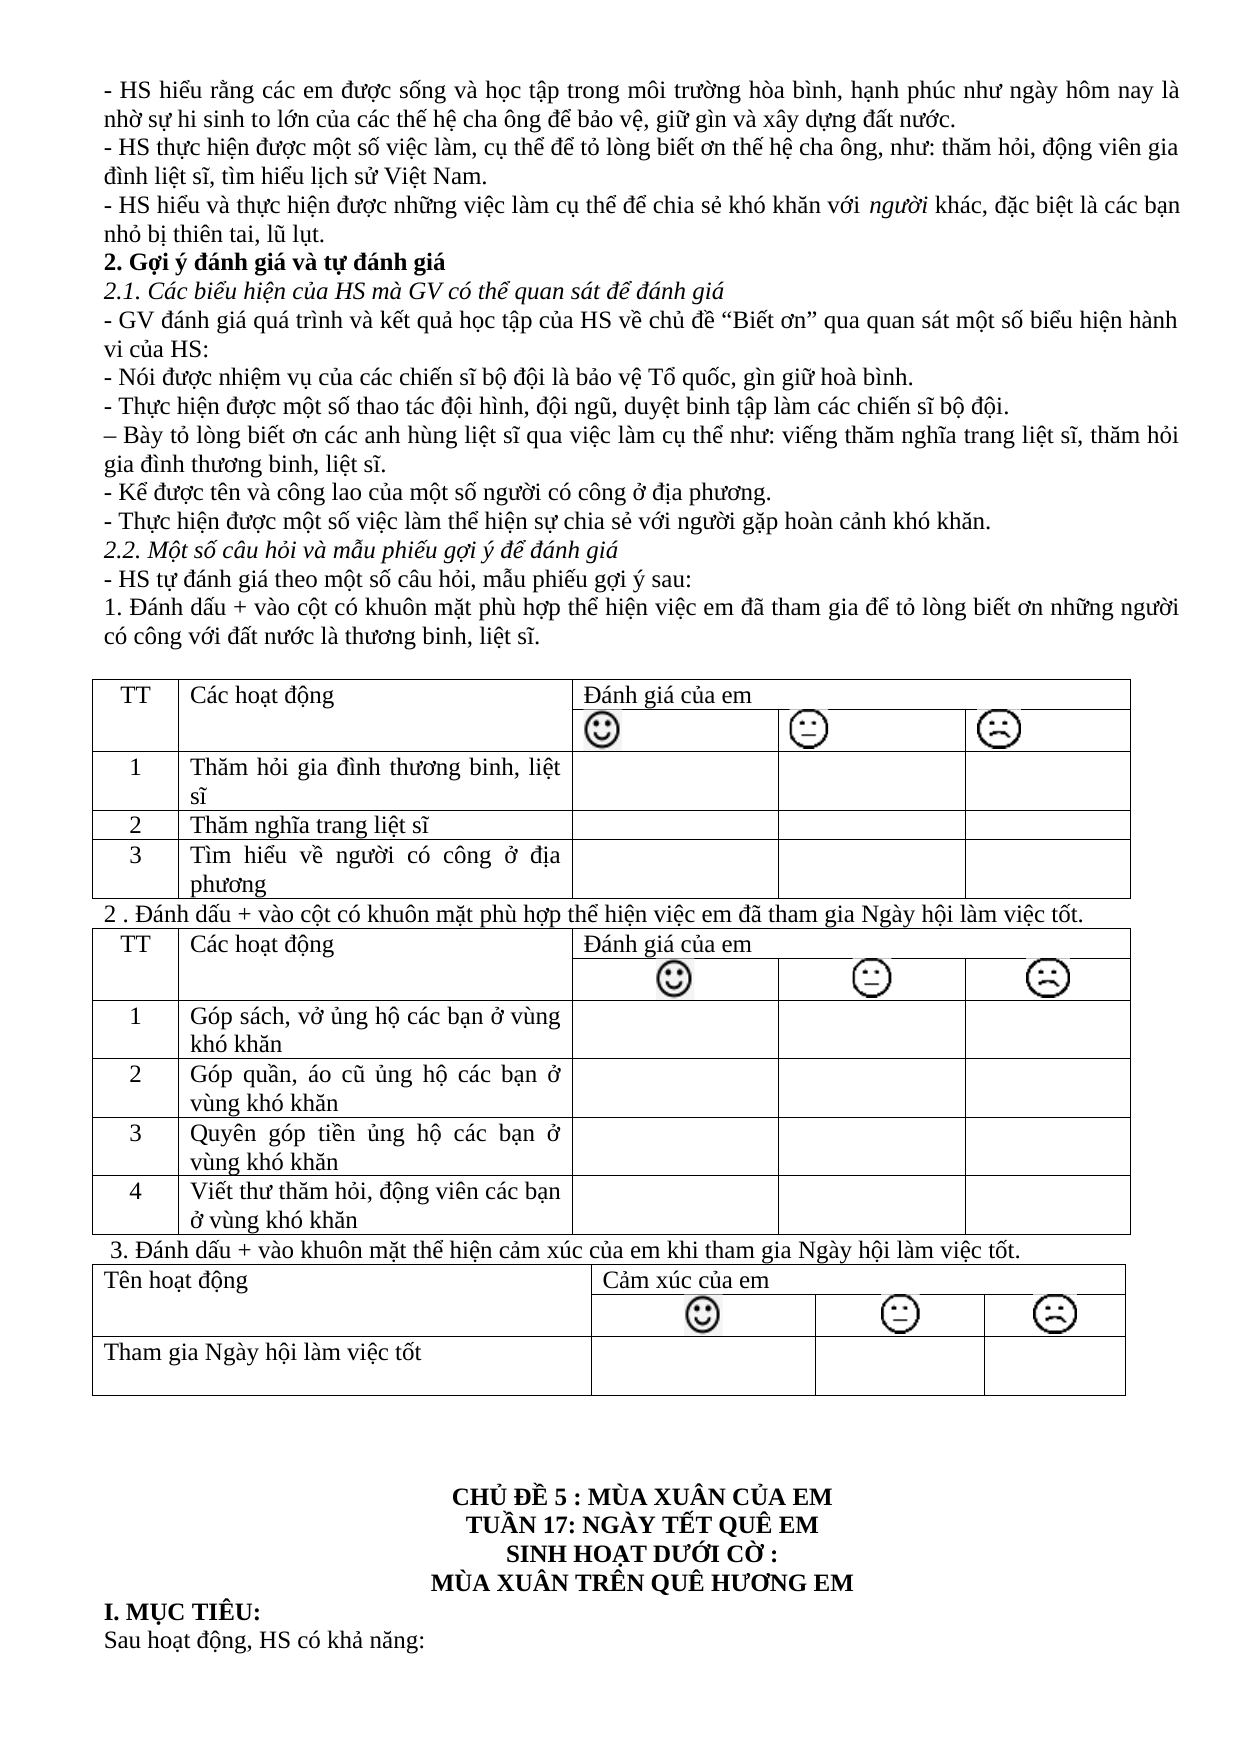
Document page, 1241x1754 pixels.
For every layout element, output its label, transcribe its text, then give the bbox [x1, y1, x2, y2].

text TUẦN 17: NGÀY TẾT QUÊ EM [103, 1511, 1181, 1539]
table_cell [723, 1295, 815, 1336]
table_cell Góp sách, vở ủng hộ các bạn ở vùng khó khăn [179, 1001, 572, 1058]
table_cell [779, 1118, 965, 1175]
table_cell [779, 1001, 965, 1058]
table_cell [966, 1176, 1130, 1234]
table_cell Viết thư thăm hỏi, động viên các bạn ở vùng khó khăn [179, 1176, 572, 1234]
text - Thực hiện được một số thao tác đội hình, đội ngũ, duyệt binh tập làm các chiến sĩ bộ đội. [103, 391, 1181, 420]
table_header Tên hoạt động [93, 1265, 591, 1336]
table_cell [779, 840, 965, 898]
text - HS hiểu và thực hiện được những việc làm cụ thể để chia sẻ khó khăn với người khác, đặc biệt là các bạn nhỏ bị thiên tai, lũ lụt. [103, 190, 1181, 247]
table_cell [573, 752, 778, 809]
table_cell [966, 710, 1130, 751]
table_cell 1 [93, 1001, 178, 1058]
table_cell [966, 1118, 1130, 1175]
table_cell [779, 811, 965, 839]
table_cell [966, 959, 1130, 1000]
table_cell [573, 959, 655, 1000]
table_cell [966, 840, 1130, 898]
table_cell Thăm nghĩa trang liệt sĩ [179, 811, 572, 839]
table_cell [985, 1337, 1125, 1394]
text Sau hoạt động, HS có khả năng: [103, 1626, 1181, 1654]
table_cell 2 [93, 811, 178, 839]
text I. MỤC TIÊU: [103, 1597, 1181, 1626]
table_cell 2 [93, 1059, 178, 1117]
table_cell [573, 1001, 778, 1058]
table_cell Tìm hiểu về người có công ở địa phương [179, 840, 572, 898]
text 2.2. Một số câu hỏi và mẫu phiếu gợi ý để đánh giá [103, 535, 1181, 564]
table_cell 3 [93, 1118, 178, 1175]
table_header TT [93, 680, 178, 751]
table_cell [779, 1176, 965, 1234]
text 2 . Đánh dấu + vào cột có khuôn mặt phù hợp thể hiện việc em đã tham gia Ngày hội làm việc tốt. [103, 899, 1181, 928]
text - HS hiểu rằng các em được sống và học tập trong môi trường hòa bình, hạnh phúc như ngày hôm nay là nhờ sự hi sinh to lớn của các thế hệ cha ông để bảo vệ, giữ gìn và xây dựng đất nước. [103, 75, 1181, 132]
text MÙA XUÂN TRÊN QUÊ HƯƠNG EM [103, 1568, 1181, 1597]
table_cell [573, 1059, 778, 1117]
table_header Đánh giá của em [573, 680, 1130, 708]
table_cell [573, 1176, 778, 1234]
picture [852, 958, 892, 998]
table_cell Tham gia Ngày hội làm việc tốt [93, 1337, 591, 1394]
text – Bày tỏ lòng biết ơn các anh hùng liệt sĩ qua việc làm cụ thể như: viếng thăm nghĩa trang liệt sĩ, thăm hỏi gia đình thương binh, liệt sĩ. [103, 420, 1181, 477]
table_cell [622, 710, 778, 751]
picture [583, 709, 622, 751]
table_cell [779, 959, 965, 1000]
text SINH HOẠT DƯỚI CỜ : [103, 1539, 1181, 1568]
table_cell [695, 959, 778, 1000]
table_cell [573, 840, 778, 898]
table_cell [966, 811, 1130, 839]
text - GV đánh giá quá trình và kết quả học tập của HS về chủ đề “Biết ơn” qua quan sát một số biểu hiện hành vi của HS: [103, 305, 1181, 362]
text 2.1. Các biểu hiện của HS mà GV có thể quan sát để đánh giá [103, 276, 1181, 305]
table_cell [816, 1295, 984, 1336]
table_cell Thăm hỏi gia đình thương binh, liệt sĩ [179, 752, 572, 809]
text - Nói được nhiệm vụ của các chiến sĩ bộ đội là bảo vệ Tổ quốc, gìn giữ hoà bình. [103, 362, 1181, 391]
table_cell 4 [93, 1176, 178, 1234]
picture [977, 709, 1021, 749]
table_cell [966, 1001, 1130, 1058]
text - Kể được tên và công lao của một số người có công ở địa phương. [103, 477, 1181, 506]
table_cell [985, 1295, 1125, 1336]
picture [1033, 1294, 1077, 1334]
text 1. Đánh dấu + vào cột có khuôn mặt phù hợp thể hiện việc em đã tham gia để tỏ lòng biết ơn những người có công với đất nước là thương binh, liệt sĩ. [103, 592, 1181, 650]
table_cell 3 [93, 840, 178, 898]
picture [655, 958, 695, 1000]
text - Thực hiện được một số việc làm thể hiện sự chia sẻ với người gặp hoàn cảnh khó khăn. [103, 506, 1181, 535]
picture [1026, 958, 1070, 998]
table_cell [592, 1295, 684, 1336]
table_cell [573, 1118, 778, 1175]
text 2. Gợi ý đánh giá và tự đánh giá [103, 247, 1181, 276]
table_header Đánh giá của em [573, 929, 1130, 957]
table_header Các hoạt động [179, 680, 572, 751]
table_cell [816, 1337, 984, 1394]
table_cell [573, 811, 778, 839]
table_cell [592, 1337, 815, 1394]
table_cell [966, 1059, 1130, 1117]
text - HS tự đánh giá theo một số câu hỏi, mẫu phiếu gợi ý sau: [103, 564, 1181, 592]
table_header TT [93, 929, 178, 1000]
picture [684, 1294, 723, 1336]
text - HS thực hiện được một số việc làm, cụ thể để tỏ lòng biết ơn thế hệ cha ông, như: thăm hỏi, động viên gia đình liệt sĩ, tìm hiểu lịch sử Việt Nam. [103, 132, 1181, 190]
text 3. Đánh dấu + vào khuôn mặt thể hiện cảm xúc của em khi tham gia Ngày hội làm việc tốt. [103, 1235, 1181, 1264]
table_cell [779, 752, 965, 809]
picture [881, 1294, 920, 1334]
table_cell [573, 710, 583, 751]
table_cell 1 [93, 752, 178, 809]
table_header Các hoạt động [179, 929, 572, 1000]
table_cell Quyên góp tiền ủng hộ các bạn ở vùng khó khăn [179, 1118, 572, 1175]
table_header Cảm xúc của em [592, 1265, 1125, 1293]
table_cell Góp quần, áo cũ ủng hộ các bạn ở vùng khó khăn [179, 1059, 572, 1117]
table_cell [779, 710, 965, 751]
picture [789, 709, 829, 749]
text CHỦ ĐỀ 5 : MÙA XUÂN CỦA EM [103, 1482, 1181, 1511]
table_cell [966, 752, 1130, 809]
table_cell [779, 1059, 965, 1117]
